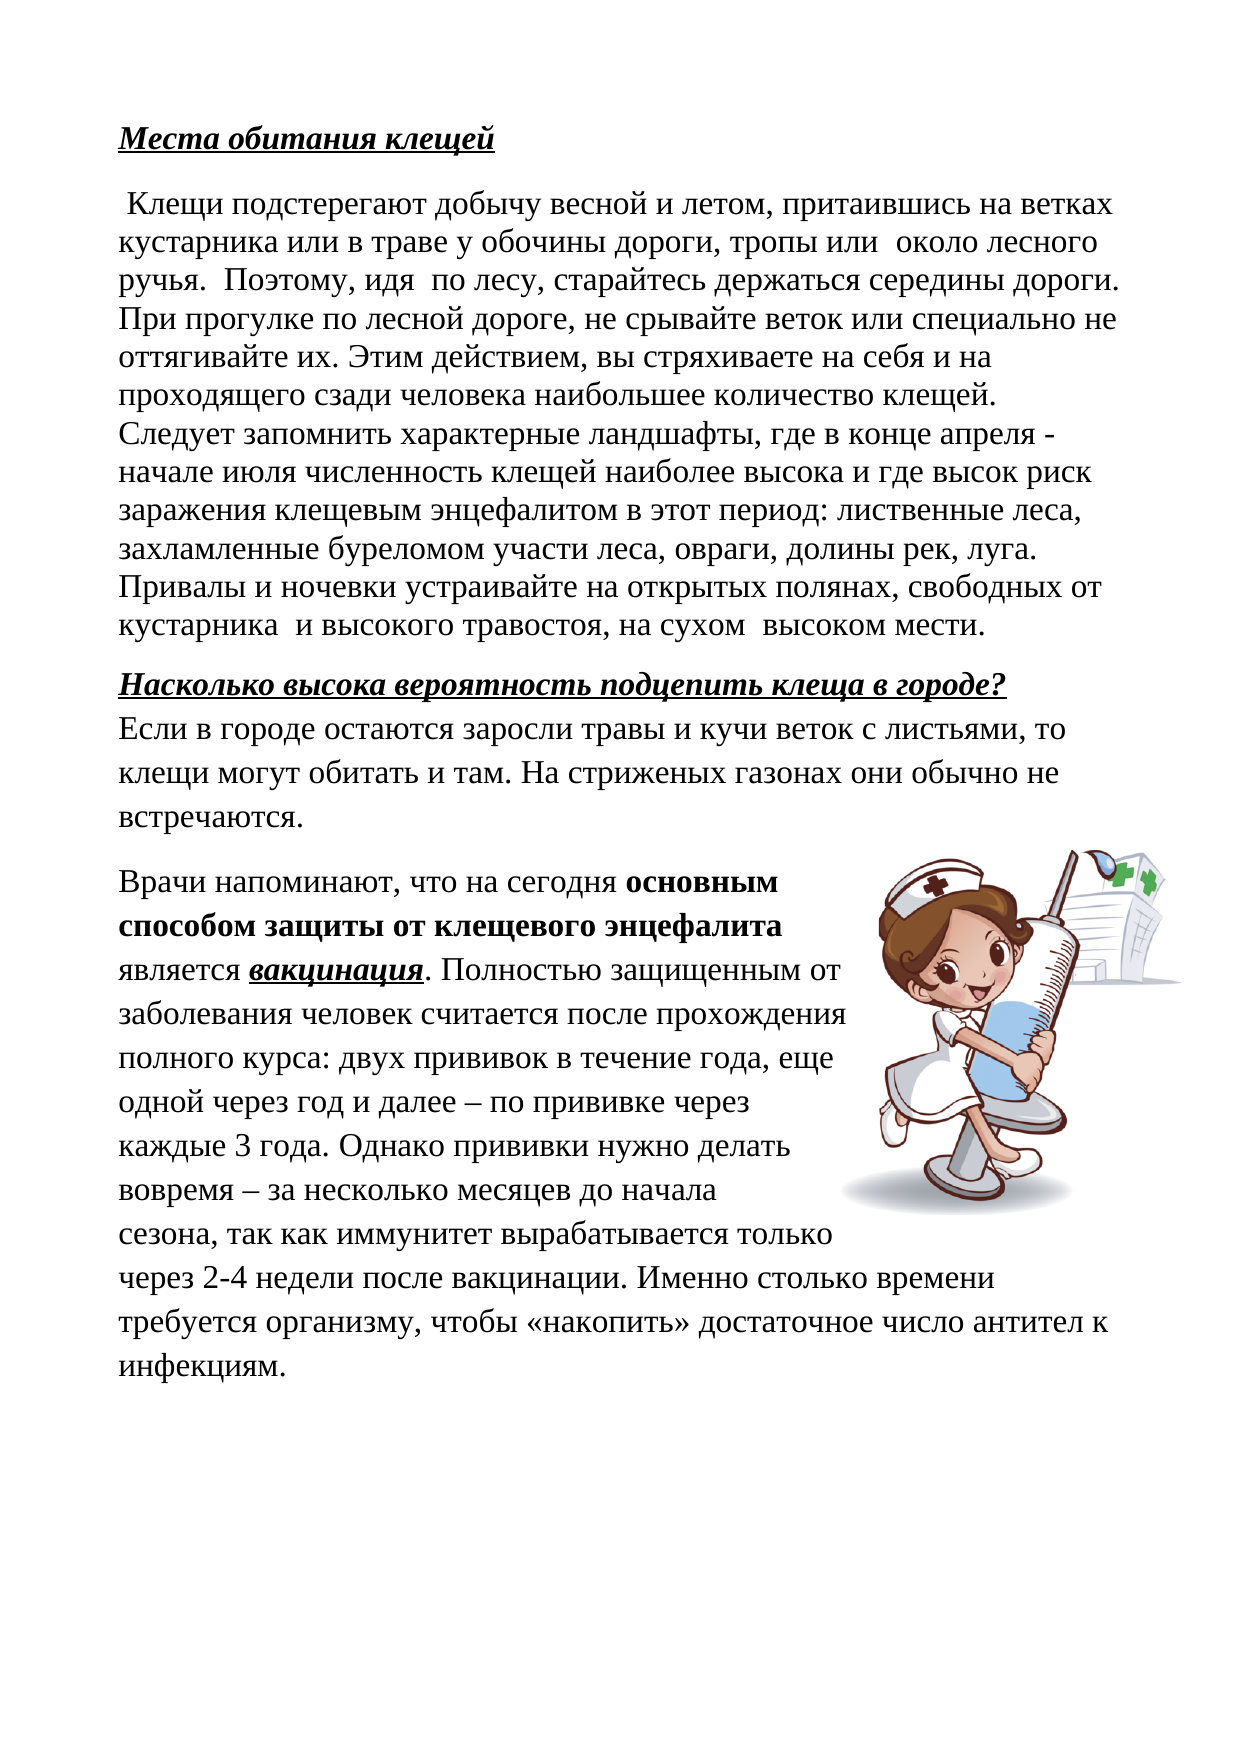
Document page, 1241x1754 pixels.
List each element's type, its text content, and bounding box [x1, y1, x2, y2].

text Клещи подстерегают добычу весной и летом, притаившись на ветках кустарника или в траве у обочины дороги, тропы или около лесного ручья. Поэтому, идя по лесу, старайтесь держаться середины дороги. При прогулке по лесной дороге, не срывайте веток или специально не оттягивайте их. Этим действием, вы стряхиваете на себя и на проходящего сзади человека наибольшее количество клещей. Следует запомнить характерные ландшафты, где в конце апреля - начале июля численность клещей наиболее высока и где высок риск заражения клещевым энцефалитом в этот период: лиственные леса, захламленные буреломом участи леса, овраги, долины рек, луга. Привалы и ночевки устраивайте на открытых полянах, свободных от кустарника и высокого травостоя, на сухом высоком мести. [118, 183, 1122, 643]
text Врачи напоминают, что на сегодня основным способом защиты от клещевого энцефалита является вакцинация. Полностью защищенным от заболевания человек считается после прохождения полного курса: двух прививок в течение года, еще одной через год и далее – по прививке через каждые 3 года. Однако прививки нужно делать вовремя – за несколько месяцев до начала сезона, так как иммунитет вырабатывается только через 2-4 недели после вакцинации. Именно столько времени требуется организму, чтобы «накопить» достаточное число антител к инфекциям. [118, 861, 1122, 1340]
text Насколько высока вероятность подцепить клеща в городе? Если в городе остаются заросли травы и кучи веток с листьями, то клещи могут обитать и там. На стриженых газонах они обычно не встречаются. [118, 664, 1122, 834]
picture [839, 850, 1182, 1212]
text Места обитания клещей [118, 118, 1122, 156]
